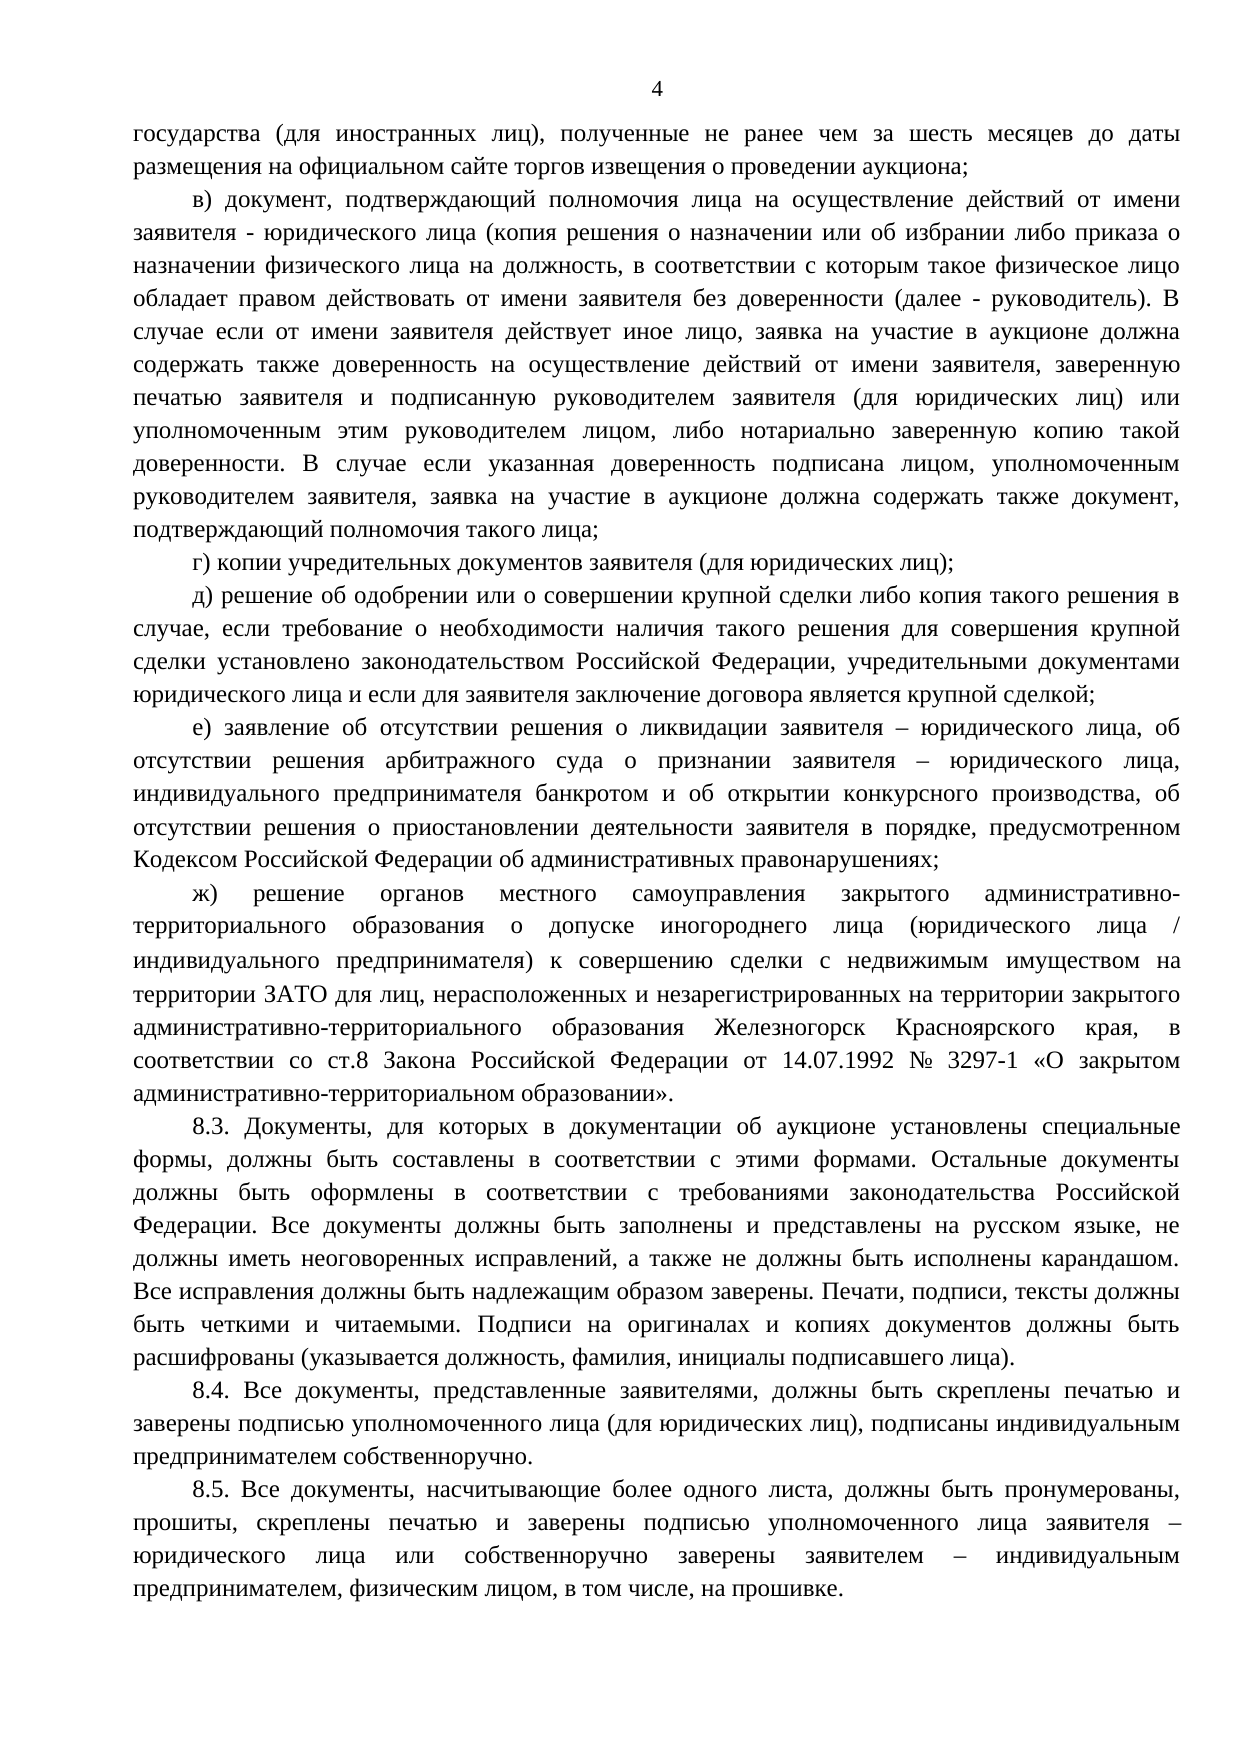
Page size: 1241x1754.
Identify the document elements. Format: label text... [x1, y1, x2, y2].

text ж) решение органов местного самоуправления закрытого административно-территориального образования о допуске иногороднего лица (юридического лица / индивидуального предпринимателя) к совершению сделки с недвижимым имуществом на территории ЗАТО для лиц, нерасположенных и незарегистрированных на территории закрытого административно-территориального образования Железногорск Красноярского края, в соответствии со ст.8 Закона Российской Федерации от 14.07.1992 № 3297-1 «О закрытом административно-территориальном образовании». [133, 878, 1181, 1106]
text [133, 118, 1181, 180]
text 8.3. Документы, для которых в документации об аукционе установлены специальные формы, должны быть составлены в соответствии с этими формами. Остальные документы должны быть оформлены в соответствии с требованиями законодательства Российской Федерации. Все документы должны быть заполнены и представлены на русском языке, не должны иметь неоговоренных исправлений, а также не должны быть исполнены карандашом. Все исправления должны быть надлежащим образом заверены. Печати, подписи, тексты должны быть четкими и читаемыми. Подписи на оригиналах и копиях документов должны быть расшифрованы (указывается должность, фамилия, инициалы подписавшего лица). [133, 1111, 1181, 1371]
text 8.5. Все документы, насчитывающие более одного листа, должны быть пронумерованы, прошиты, скреплены печатью и заверены подписью уполномоченного лица заявителя – юридического лица или собственноручно заверены заявителем – индивидуальным предпринимателем, физическим лицом, в том числе, на прошивке. [133, 1474, 1181, 1602]
text д) решение об одобрении или о совершении крупной сделки либо копия такого решения в случае, если требование о необходимости наличия такого решения для совершения крупной сделки установлено законодательством Российской Федерации, учредительными документами юридического лица и если для заявителя заключение договора является крупной сделкой; [133, 580, 1181, 708]
text 8.4. Все документы, представленные заявителями, должны быть скреплены печатью и заверены подписью уполномоченного лица (для юридических лиц), подписаны индивидуальным предпринимателем собственноручно. [133, 1375, 1181, 1470]
text в) документ, подтверждающий полномочия лица на осуществление действий от имени заявителя - юридического лица (копия решения о назначении или об избрании либо приказа о назначении физического лица на должность, в соответствии с которым такое физическое лицо обладает правом действовать от имени заявителя без доверенности (далее - руководитель). В случае если от имени заявителя действует иное лицо, заявка на участие в аукционе должна содержать также доверенность на осуществление действий от имени заявителя, заверенную печатью заявителя и подписанную руководителем заявителя (для юридических лиц) или уполномоченным этим руководителем лицом, либо нотариально заверенную копию такой доверенности. В случае если указанная доверенность подписана лицом, уполномоченным руководителем заявителя, заявка на участие в аукционе должна содержать также документ, подтверждающий полномочия такого лица; [133, 184, 1181, 543]
text е) заявление об отсутствии решения о ликвидации заявителя – юридического лица, об отсутствии решения арбитражного суда о признании заявителя – юридического лица, индивидуального предпринимателя банкротом и об открытии конкурсного производства, об отсутствии решения о приостановлении деятельности заявителя в порядке, предусмотренном Кодексом Российской Федерации об административных правонарушениях; [133, 712, 1181, 873]
text г) копии учредительных документов заявителя (для юридических лиц); [133, 547, 1181, 576]
